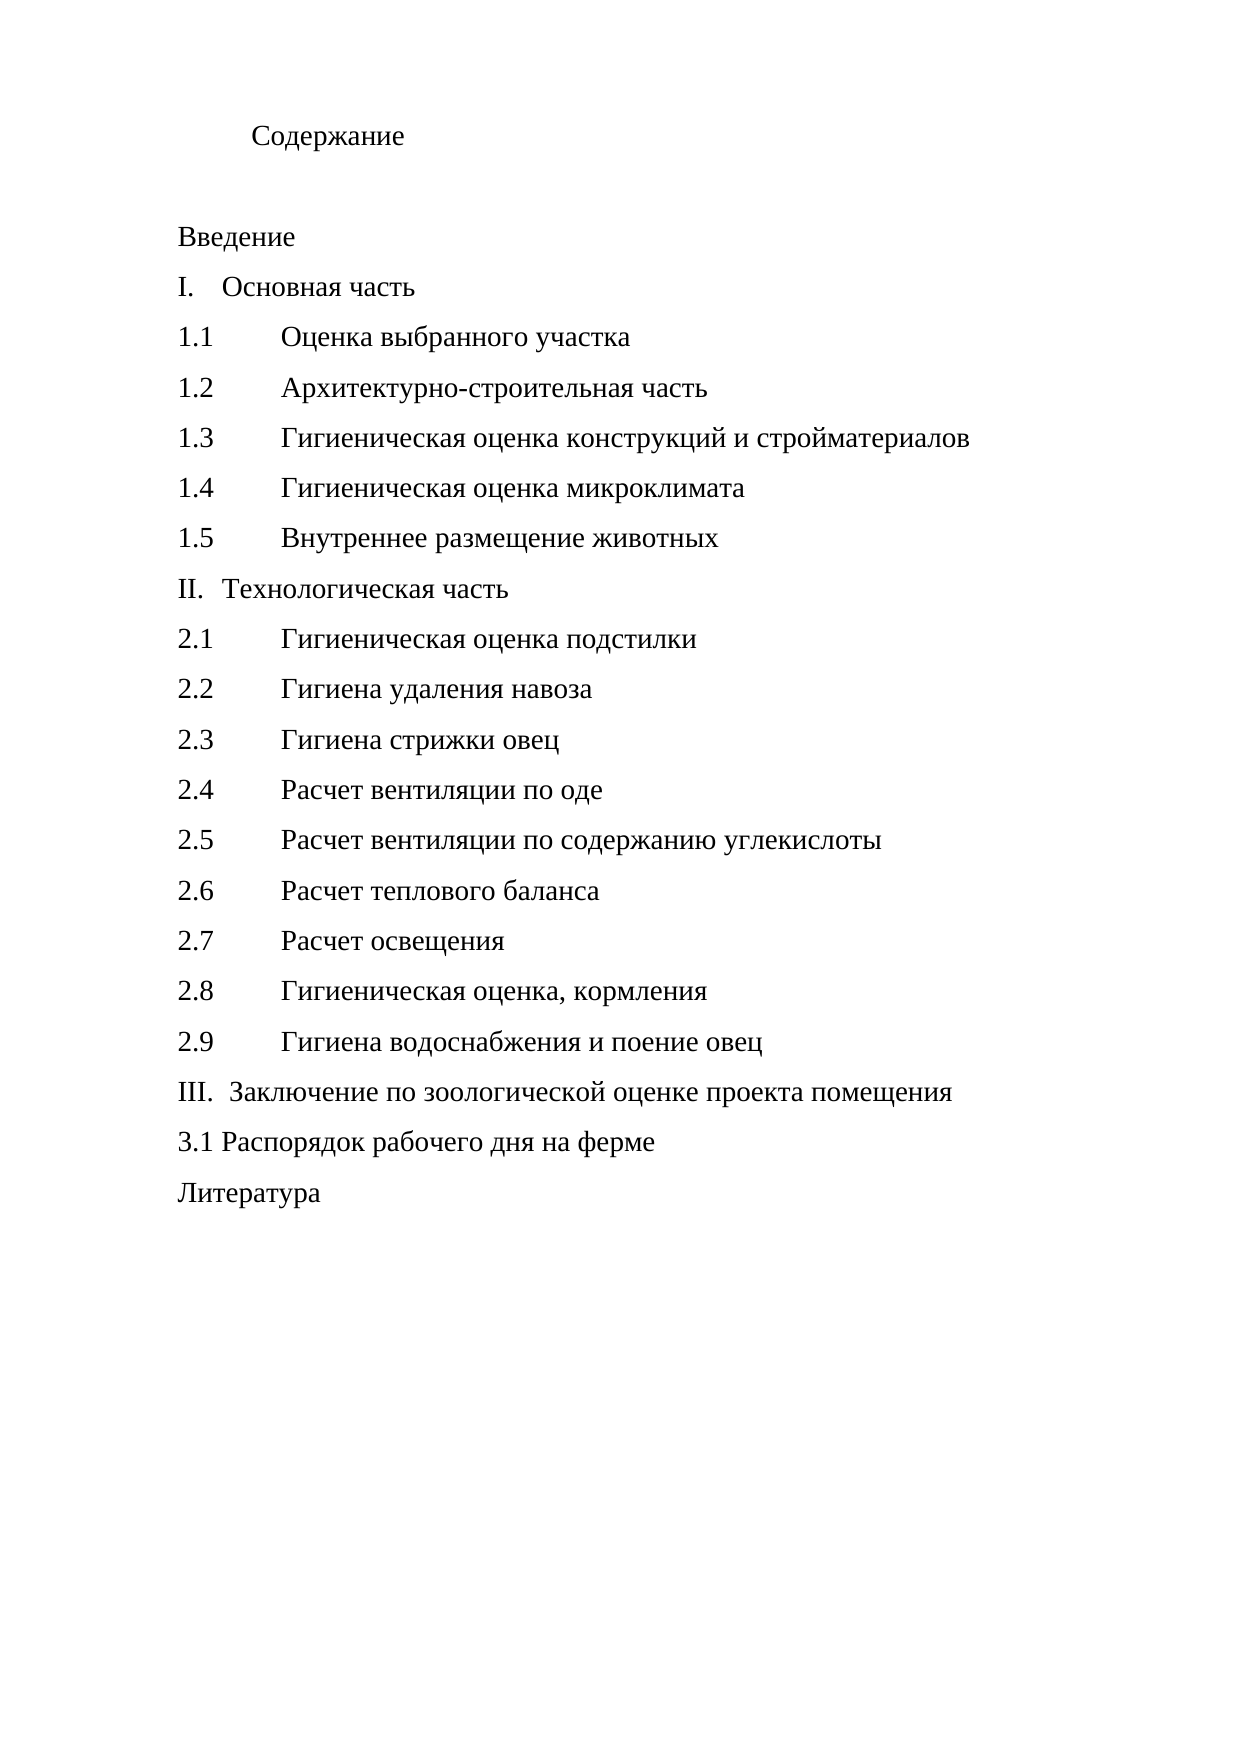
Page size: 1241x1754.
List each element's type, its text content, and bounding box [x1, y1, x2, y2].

text 3.1 Распорядок рабочего дня на ферме [177, 1124, 1152, 1158]
list Оценка выбранного участка [177, 319, 1152, 353]
text Литература [177, 1175, 1152, 1208]
list Гигиена стрижки овец [177, 722, 1152, 755]
text Введение [177, 219, 1152, 252]
list Архитектурно-строительная часть [177, 370, 1152, 403]
list Гигиена удаления навоза [177, 672, 1152, 705]
list Гигиеническая оценка подстилки [177, 621, 1152, 655]
list Внутреннее размещение животных [177, 521, 1152, 554]
list Гигиеническая оценка, кормления [177, 973, 1152, 1007]
text Содержание [177, 118, 1152, 152]
list Гигиеническая оценка микроклимата [177, 470, 1152, 504]
list Расчет освещения [177, 923, 1152, 957]
list Расчет вентиляции по содержанию углекислоты [177, 822, 1152, 856]
list Гигиеническая оценка конструкций и стройматериалов [177, 420, 1152, 453]
list Гигиена водоснабжения и поение овец [177, 1024, 1152, 1057]
list Расчет теплового баланса [177, 873, 1152, 906]
list Заключение по зоологической оценке проекта помещения [177, 1074, 1152, 1108]
list Технологическая часть [177, 571, 1152, 604]
list Основная часть [177, 269, 1152, 303]
list Расчет вентиляции по оде [177, 772, 1152, 806]
